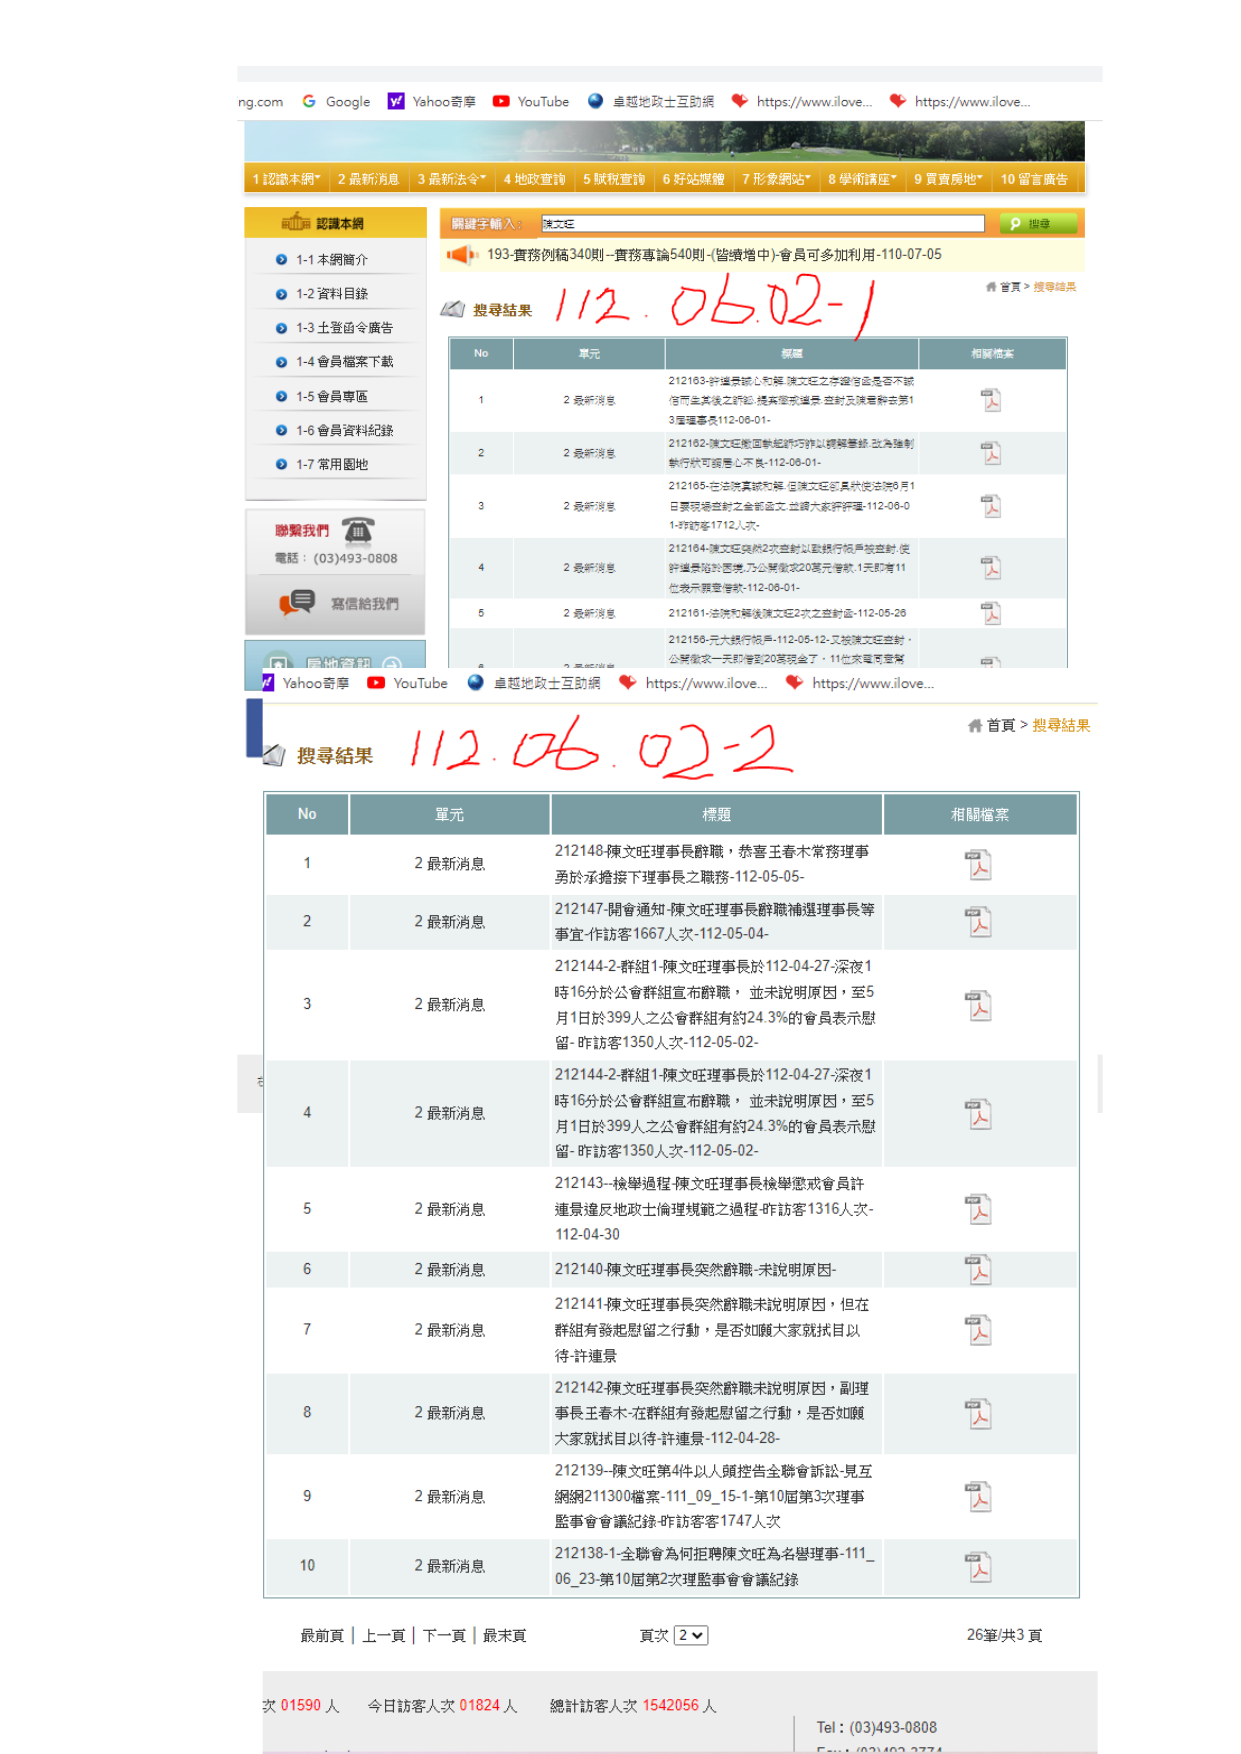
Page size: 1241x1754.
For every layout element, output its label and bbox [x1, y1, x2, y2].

picture [237, 66, 1103, 1754]
